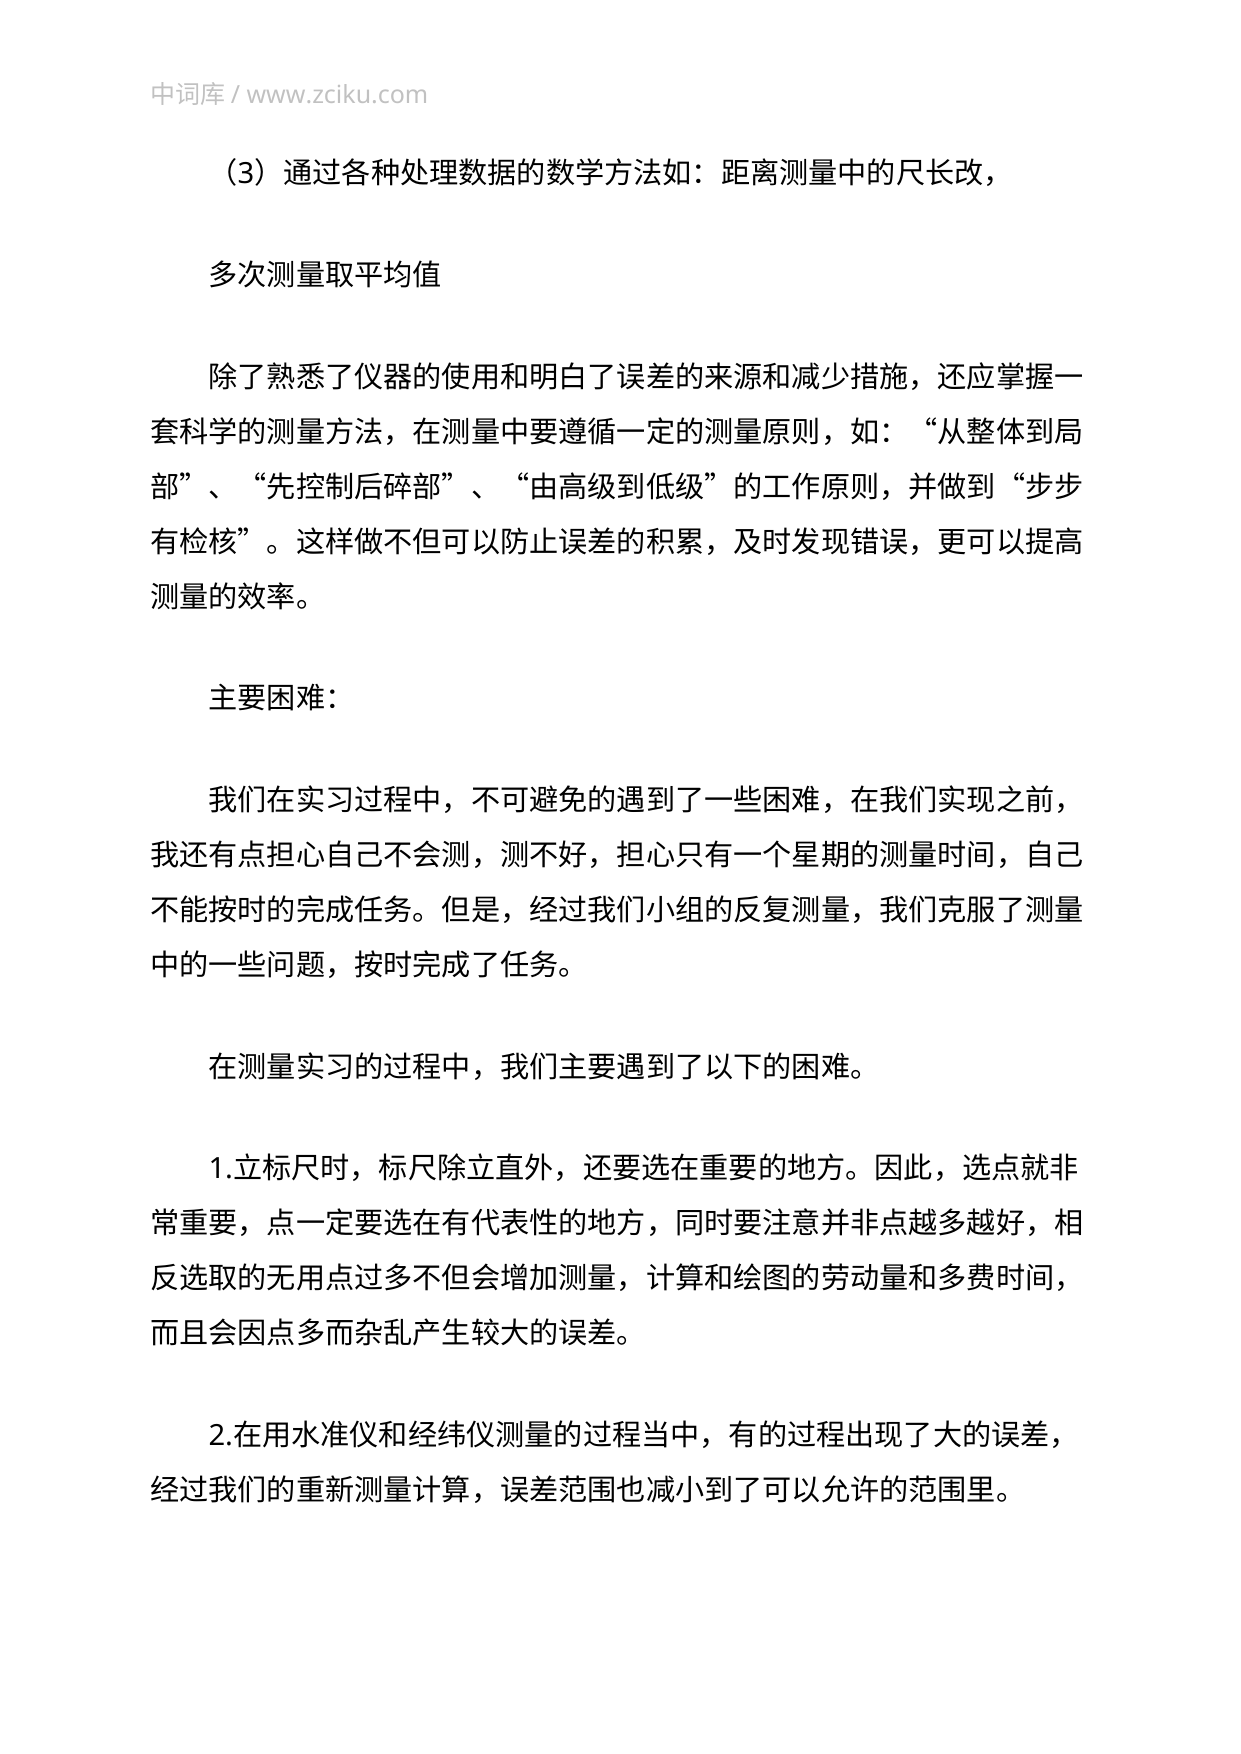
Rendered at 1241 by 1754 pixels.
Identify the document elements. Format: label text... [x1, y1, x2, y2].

text （3）通过各种处理数据的数学方法如：距离测量中的尺长改， [150, 150, 1090, 192]
text 2.在用水准仪和经纬仪测量的过程当中，有的过程出现了大的误差，经过我们的重新测量计算，误差范围也减小到了可以允许的范围里。 [150, 1412, 1090, 1509]
text 多次测量取平均值 [150, 252, 1090, 294]
text 1.立标尺时，标尺除立直外，还要选在重要的地方。因此，选点就非常重要，点一定要选在有代表性的地方，同时要注意并非点越多越好，相反选取的无用点过多不但会增加测量，计算和绘图的劳动量和多费时间，而且会因点多而杂乱产生较大的误差。 [150, 1145, 1090, 1352]
text 主要困难： [150, 675, 1090, 717]
text 除了熟悉了仪器的使用和明白了误差的来源和减少措施，还应掌握一套科学的测量方法，在测量中要遵循一定的测量原则，如：“从整体到局部”、“先控制后碎部”、“由高级到低级”的工作原则，并做到“步步有检核”。这样做不但可以防止误差的积累，及时发现错误，更可以提高测量的效率。 [150, 354, 1090, 616]
text 在测量实习的过程中，我们主要遇到了以下的困难。 [150, 1043, 1090, 1086]
text 我们在实习过程中，不可避免的遇到了一些困难，在我们实现之前，我还有点担心自己不会测，测不好，担心只有一个星期的测量时间，自己不能按时的完成任务。但是，经过我们小组的反复测量，我们克服了测量中的一些问题，按时完成了任务。 [150, 777, 1090, 984]
